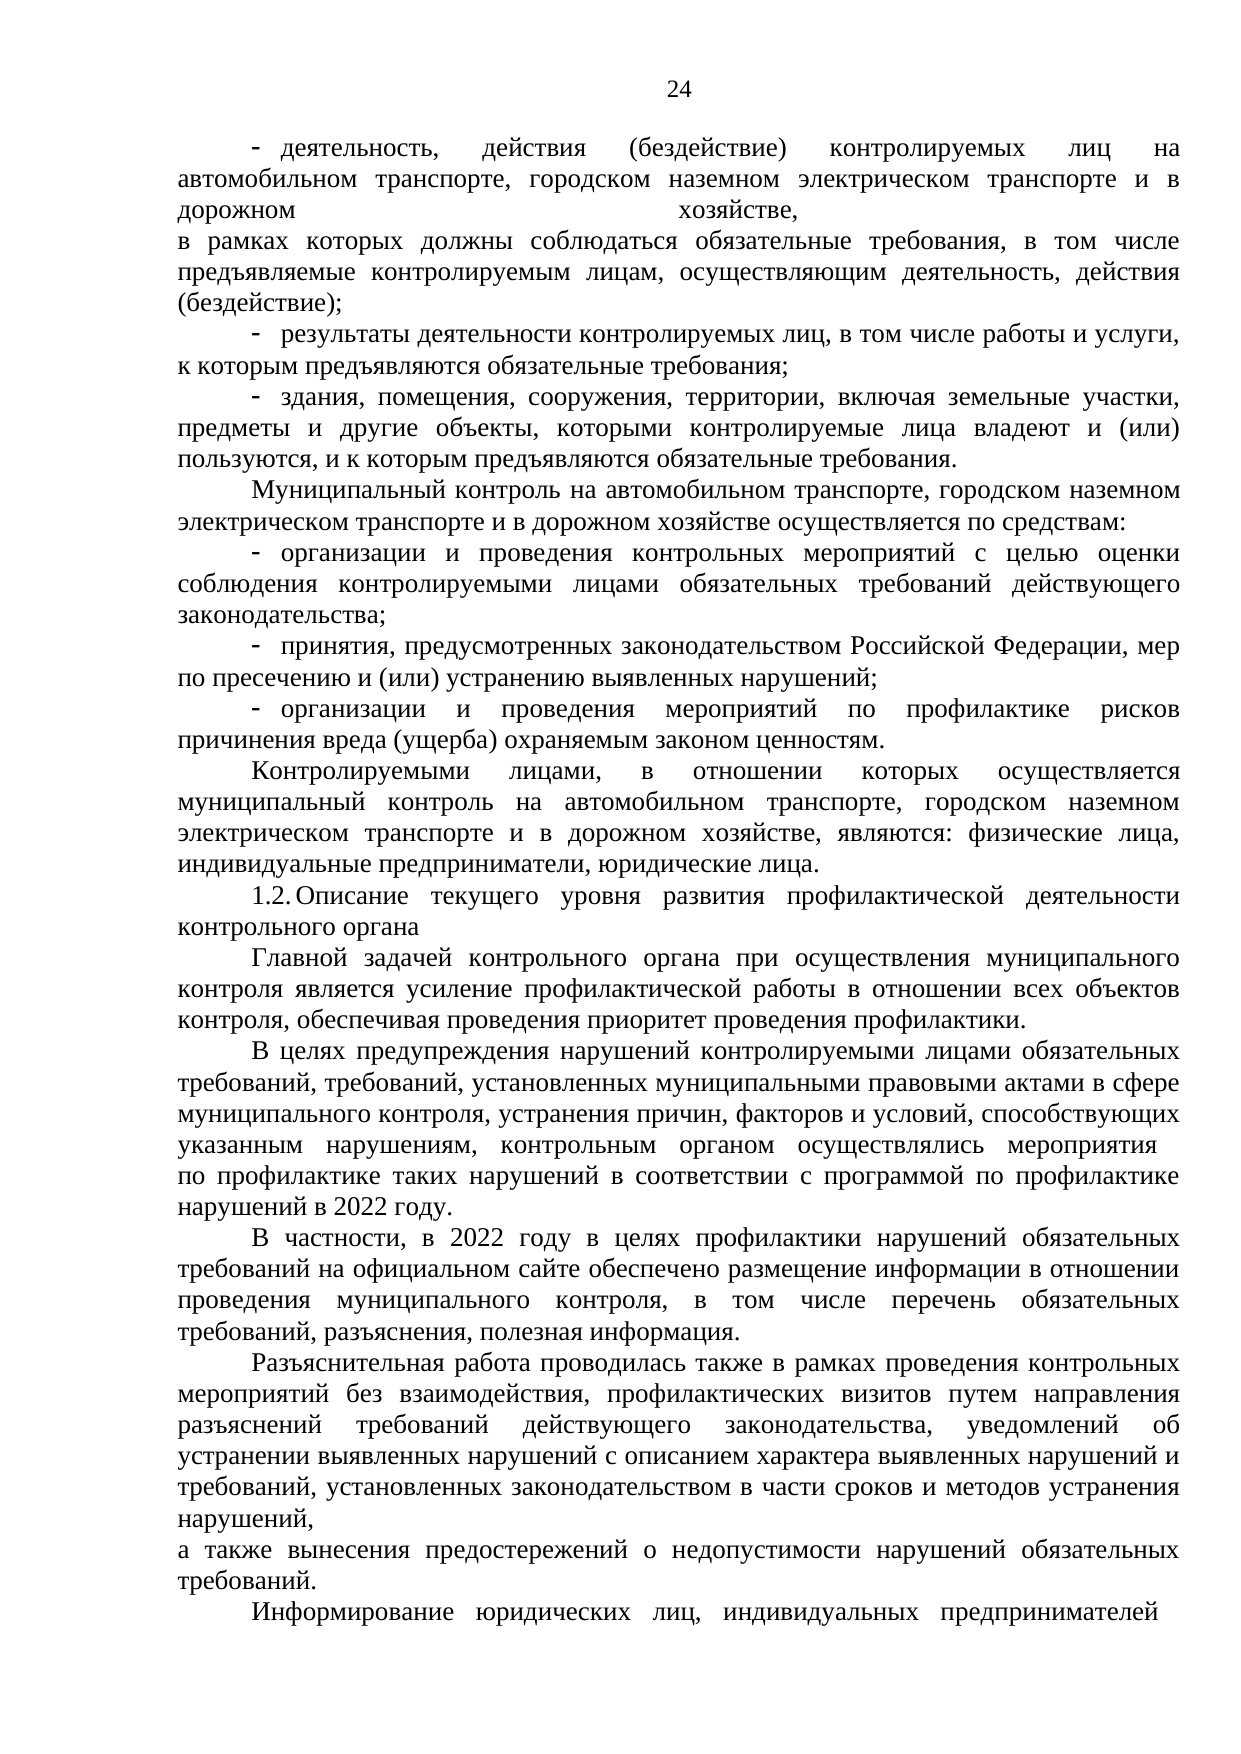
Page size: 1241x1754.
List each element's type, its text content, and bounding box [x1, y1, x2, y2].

list результаты деятельности контролируемых лиц, в том числе работы и услуги, к которым предъявляются обязательные требования; [177, 318, 1181, 380]
text В целях предупреждения нарушений контролируемыми лицами обязательных требований, требований, установленных муниципальными правовыми актами в сфере муниципального контроля, устранения причин, факторов и условий, способствующих указанным нарушениям, контрольным органом осуществлялись мероприятия по профилактике таких нарушений в соответствии с программой по профилактике нарушений в 2022 году. [177, 1034, 1181, 1221]
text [177, 1595, 1181, 1626]
text Муниципальный контроль на автомобильном транспорте, городском наземном электрическом транспорте и в дорожном хозяйстве осуществляется по средствам: [177, 473, 1181, 536]
list здания, помещения, сооружения, территории, включая земельные участки, предметы и другие объекты, которыми контролируемые лица владеют и (или) пользуются, и к которым предъявляются обязательные требования. [177, 380, 1181, 473]
text Главной задачей контрольного органа при осуществления муниципального контроля является усиление профилактической работы в отношении всех объектов контроля, обеспечивая проведения приоритет проведения профилактики. [177, 941, 1181, 1034]
text В частности, в 2022 году в целях профилактики нарушений обязательных требований на официальном сайте обеспечено размещение информации в отношении проведения муниципального контроля, в том числе перечень обязательных требований, разъяснения, полезная информация. [177, 1221, 1181, 1346]
list деятельность, действия (бездействие) контролируемых лиц на автомобильном транспорте, городском наземном электрическом транспорте и в дорожном хозяйстве, в рамках которых должны соблюдаться обязательные требования, в том числе предъявляемые контролируемым лицам, осуществляющим деятельность, действия (бездействие); [177, 131, 1181, 318]
text Разъяснительная работа проводилась также в рамках проведения контрольных мероприятий без взаимодействия, профилактических визитов путем направления разъяснений требований действующего законодательства, уведомлений об устранении выявленных нарушений с описанием характера выявленных нарушений и требований, установленных законодательством в части сроков и методов устранения нарушений, а также вынесения предостережений о недопустимости нарушений обязательных требований. [177, 1346, 1181, 1595]
text Контролируемыми лицами, в отношении которых осуществляется муниципальный контроль на автомобильном транспорте, городском наземном электрическом транспорте и в дорожном хозяйстве, являются: физические лица, индивидуальные предприниматели, юридические лица. [177, 754, 1181, 879]
list организации и проведения мероприятий по профилактике рисков причинения вреда (ущерба) охраняемым законом ценностям. [177, 692, 1181, 754]
list организации и проведения контрольных мероприятий с целью оценки соблюдения контролируемыми лицами обязательных требований действующего законодательства; [177, 536, 1181, 629]
list принятия, предусмотренных законодательством Российской Федерации, мер по пресечению и (или) устранению выявленных нарушений; [177, 629, 1181, 692]
list Описание текущего уровня развития профилактической деятельности контрольного органа [177, 879, 1181, 941]
